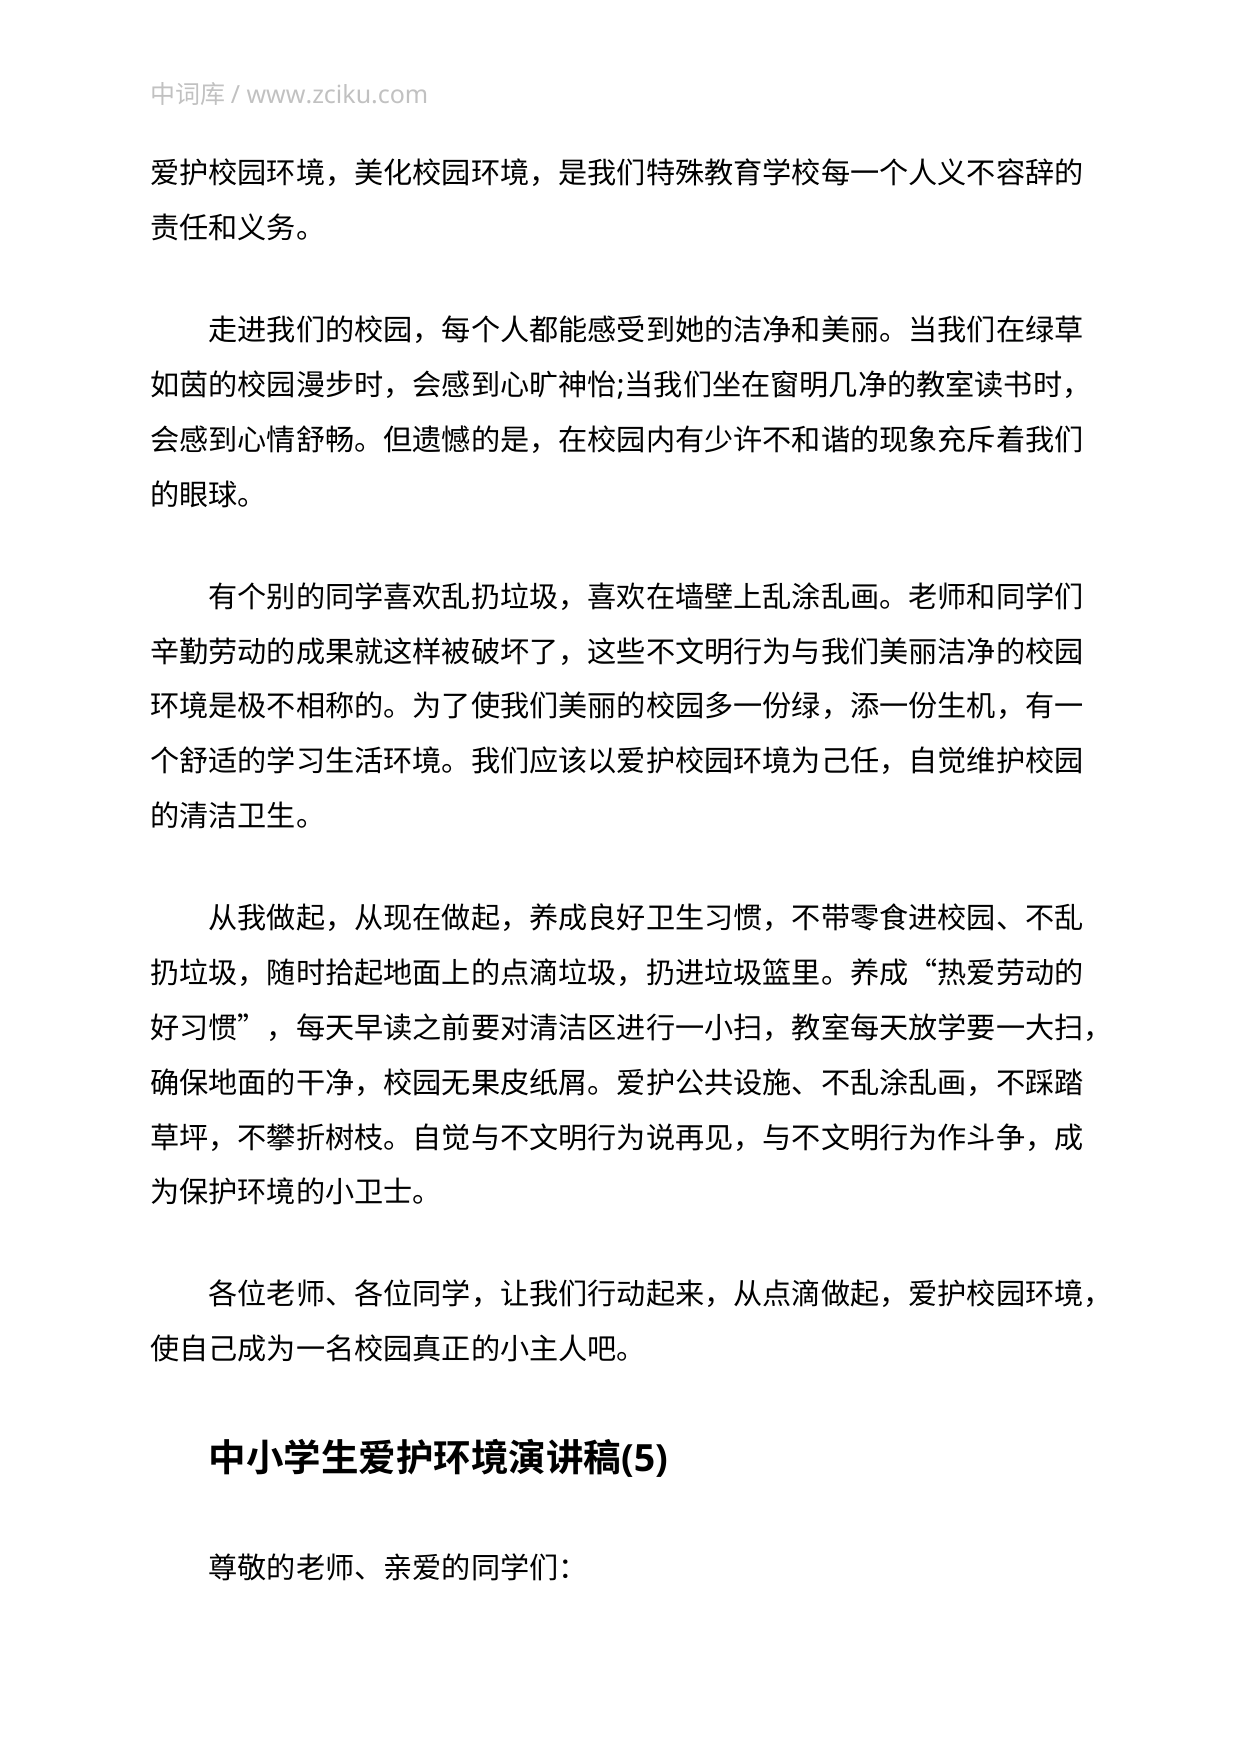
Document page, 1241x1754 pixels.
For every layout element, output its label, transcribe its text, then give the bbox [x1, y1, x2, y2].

text 尊敬的老师、亲爱的同学们： [150, 1545, 1090, 1587]
text 中小学生爱护环境演讲稿(5) [150, 1427, 1090, 1482]
text 从我做起，从现在做起，养成良好卫生习惯，不带零食进校园、不乱扔垃圾，随时拾起地面上的点滴垃圾，扔进垃圾篮里。养成“热爱劳动的好习惯”，每天早读之前要对清洁区进行一小扫，教室每天放学要一大扫，确保地面的干净，校园无果皮纸屑。爱护公共设施、不乱涂乱画，不踩踏草坪，不攀折树枝。自觉与不文明行为说再见，与不文明行为作斗争，成为保护环境的小卫士。 [150, 894, 1090, 1211]
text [150, 150, 1090, 247]
text 各位老师、各位同学，让我们行动起来，从点滴做起，爱护校园环境，使自己成为一名校园真正的小主人吧。 [150, 1271, 1090, 1368]
text 有个别的同学喜欢乱扔垃圾，喜欢在墙壁上乱涂乱画。老师和同学们辛勤劳动的成果就这样被破坏了，这些不文明行为与我们美丽洁净的校园环境是极不相称的。为了使我们美丽的校园多一份绿，添一份生机，有一个舒适的学习生活环境。我们应该以爱护校园环境为己任，自觉维护校园的清洁卫生。 [150, 573, 1090, 835]
text 走进我们的校园，每个人都能感受到她的洁净和美丽。当我们在绿草如茵的校园漫步时，会感到心旷神怡;当我们坐在窗明几净的教室读书时，会感到心情舒畅。但遗憾的是，在校园内有少许不和谐的现象充斥着我们的眼球。 [150, 307, 1090, 514]
